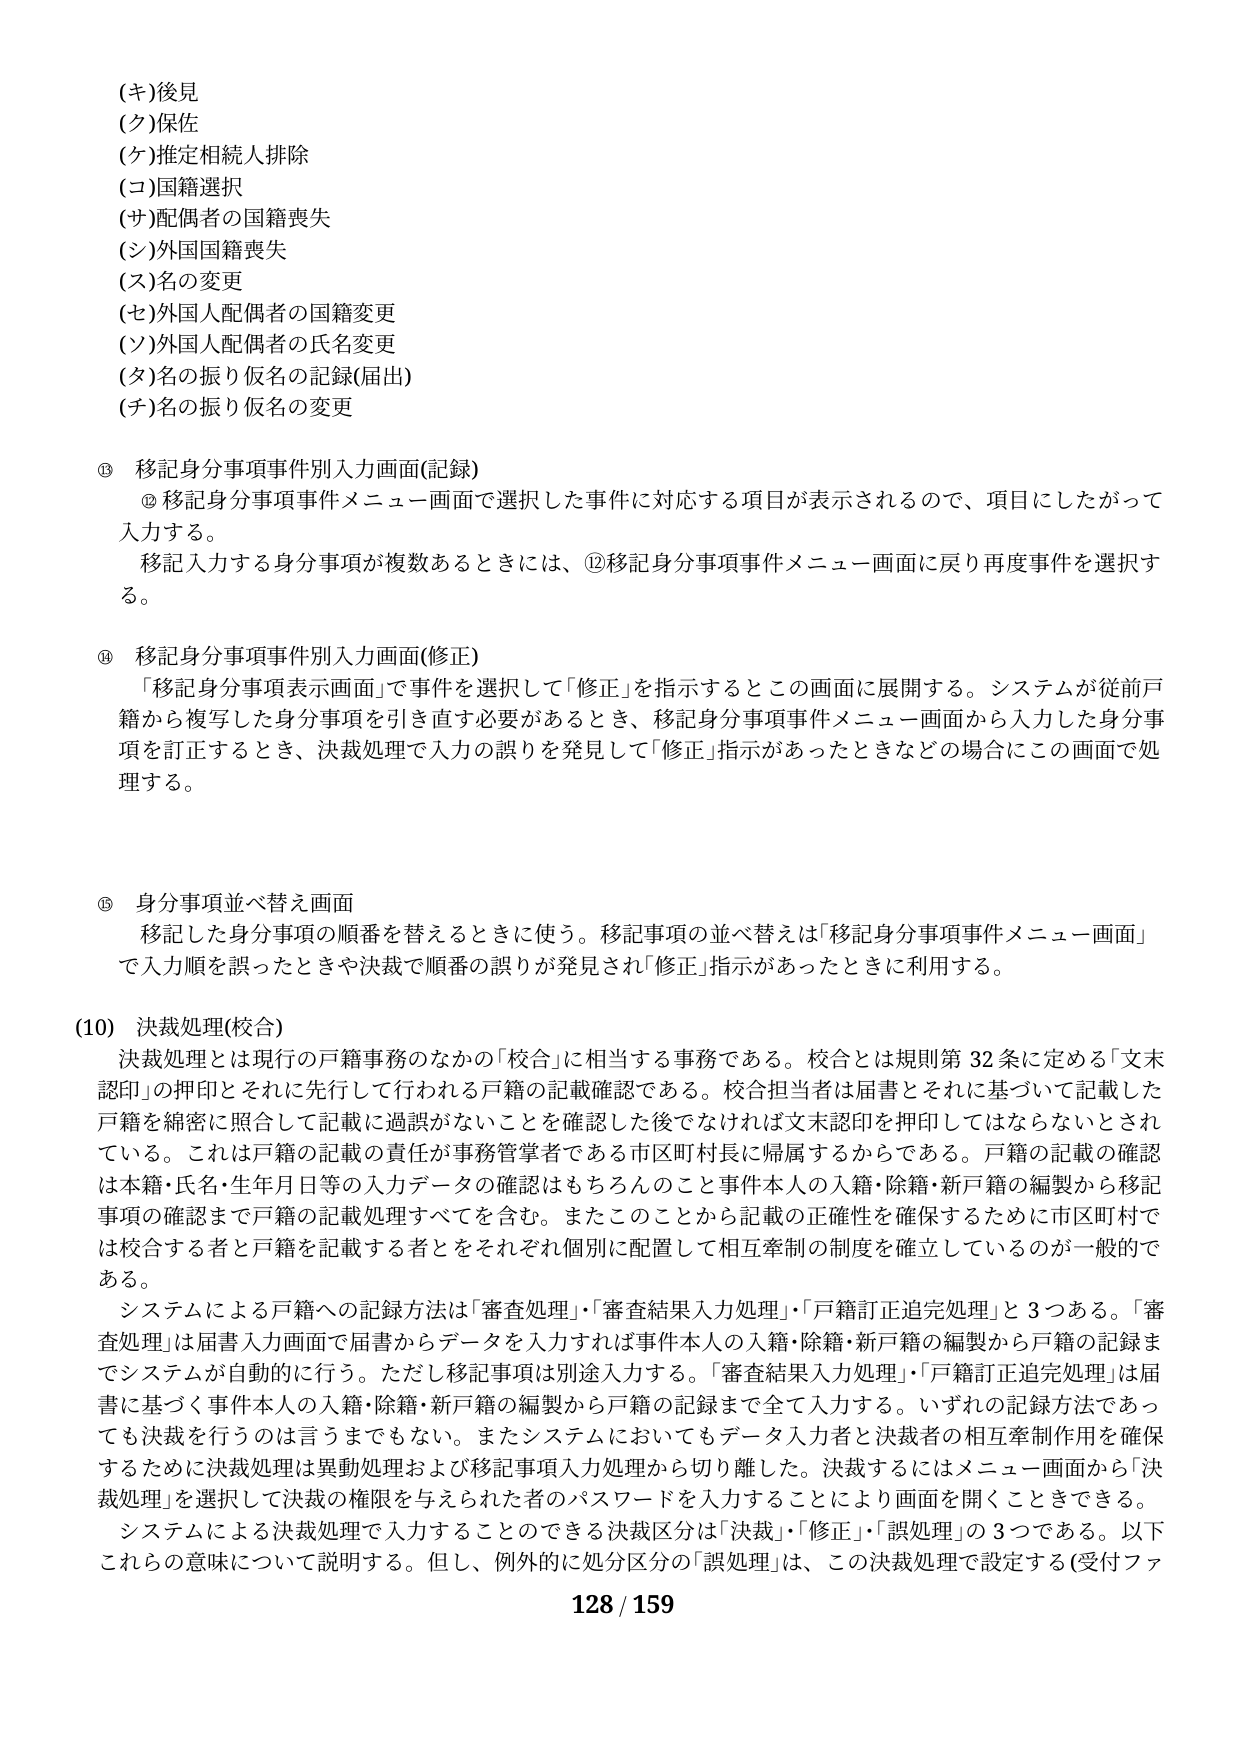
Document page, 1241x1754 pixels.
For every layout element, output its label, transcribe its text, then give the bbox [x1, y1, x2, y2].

text 決裁処理とは現行の戸籍事務のなかの｢校合｣に相当する事務である。校合とは規則第32条に定める｢文末認印｣の押印とそれに先行して行われる戸籍の記載確認である。校合担当者は届書とそれに基づいて記載した戸籍を綿密に照合して記載に過誤がないことを確認した後でなければ文末認印を押印してはならないとされている。これは戸籍の記載の責任が事務管掌者である市区町村長に帰属するからである。戸籍の記載の確認は本籍･氏名･生年月日等の入力データの確認はもちろんのこと事件本人の入籍･除籍･新戸籍の編製から移記事項の確認まで戸籍の記載処理すべてを含む。またこのことから記載の正確性を確保するために市区町村では校合する者と戸籍を記載する者とをそれぞれ個別に配置して相互牽制の制度を確立しているのが一般的である。 [97, 1042, 1165, 1294]
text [97, 1514, 1165, 1577]
list ⑫移記身分事項事件メニュー画面で選択した事件に対応する項目が表示されるので、項目にしたがって入力する。 [119, 483, 1165, 547]
text (10) 決裁処理(校合) [75, 1010, 1165, 1042]
text (コ)国籍選択 [97, 170, 1165, 201]
text (ソ)外国人配偶者の氏名変更 [97, 327, 1165, 359]
text (シ)外国国籍喪失 [97, 233, 1165, 264]
text (チ)名の振り仮名の変更 [97, 391, 1165, 422]
text (タ)名の振り仮名の記録(届出) [97, 359, 1165, 391]
text (サ)配偶者の国籍喪失 [97, 201, 1165, 233]
text 移記した身分事項の順番を替えるときに使う。移記事項の並べ替えは｢移記身分事項事件メニュー画面｣で入力順を誤ったときや決裁で順番の誤りが発見され｢修正｣指示があったときに利用する。 [75, 918, 1165, 981]
text ｢移記身分事項表示画面｣で事件を選択して｢修正｣を指示するとこの画面に展開する。システムが従前戸籍から複写した身分事項を引き直す必要があるとき、移記身分事項事件メニュー画面から入力した身分事項を訂正するとき、決裁処理で入力の誤りを発見して｢修正｣指示があったときなどの場合にこの画面で処理する。 [119, 671, 1165, 797]
text (キ)後見 [97, 75, 1165, 107]
text (セ)外国人配偶者の国籍変更 [97, 296, 1165, 327]
text ⑬ 移記身分事項事件別入力画面(記録) [97, 452, 1165, 483]
text ⑭ 移記身分事項事件別入力画面(修正) [97, 639, 1165, 671]
text (ク)保佐 [97, 107, 1165, 138]
text システムによる戸籍への記録方法は｢審査処理｣･｢審査結果入力処理｣･｢戸籍訂正追完処理｣と3つある。｢審査処理｣は届書入力画面で届書からデータを入力すれば事件本人の入籍･除籍･新戸籍の編製から戸籍の記録までシステムが自動的に行う。ただし移記事項は別途入力する。｢審査結果入力処理｣･｢戸籍訂正追完処理｣は届書に基づく事件本人の入籍･除籍･新戸籍の編製から戸籍の記録まで全て入力する。いずれの記録方法であっても決裁を行うのは言うまでもない。またシステムにおいてもデータ入力者と決裁者の相互牽制作用を確保するために決裁処理は異動処理および移記事項入力処理から切り離した。決裁するにはメニュー画面から｢決裁処理｣を選択して決裁の権限を与えられた者のパスワードを入力することにより画面を開くこときできる。 [97, 1294, 1165, 1514]
text (ス)名の変更 [97, 264, 1165, 296]
text (ケ)推定相続人排除 [97, 138, 1165, 170]
list 移記入力する身分事項が複数あるときには、⑫移記身分事項事件メニュー画面に戻り再度事件を選択する。 [119, 547, 1165, 609]
text ⑮ 身分事項並べ替え画面 [75, 886, 1165, 918]
